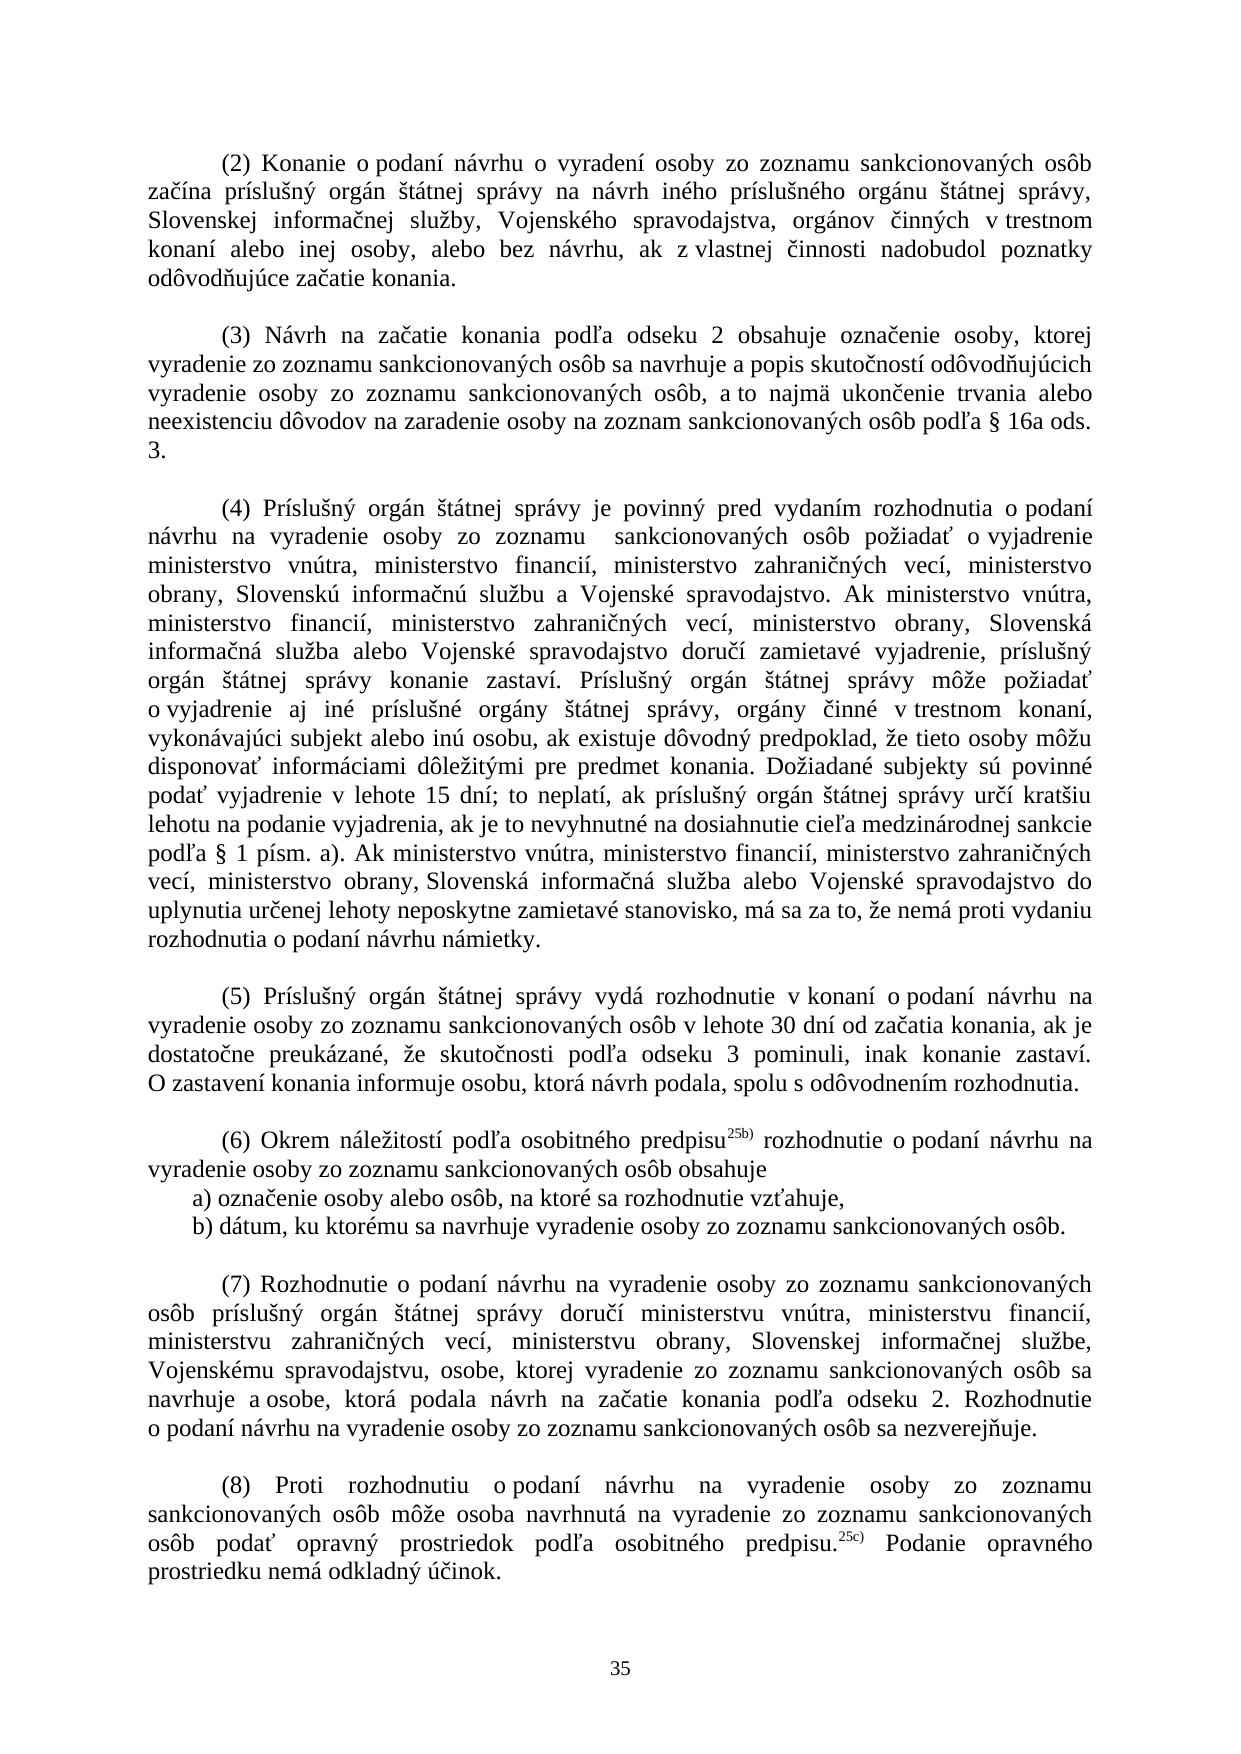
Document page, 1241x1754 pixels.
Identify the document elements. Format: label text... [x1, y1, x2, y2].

text (4) Príslušný orgán štátnej správy je povinný pred vydaním rozhodnutia o podaní návrhu na vyradenie osoby zo zoznamu sankcionovaných osôb požiadať o vyjadrenie ministerstvo vnútra, ministerstvo financií, ministerstvo zahraničných vecí, ministerstvo obrany, Slovenskú informačnú službu a Vojenské spravodajstvo. Ak ministerstvo vnútra, ministerstvo financií, ministerstvo zahraničných vecí, ministerstvo obrany, Slovenská informačná služba alebo Vojenské spravodajstvo doručí zamietavé vyjadrenie, príslušný orgán štátnej správy konanie zastaví. Príslušný orgán štátnej správy môže požiadať o vyjadrenie aj iné príslušné orgány štátnej správy, orgány činné v trestnom konaní, vykonávajúci subjekt alebo inú osobu, ak existuje dôvodný predpoklad, že tieto osoby môžu disponovať informáciami dôležitými pre predmet konania. Dožiadané subjekty sú povinné podať vyjadrenie v lehote 15 dní; to neplatí, ak príslušný orgán štátnej správy určí kratšiu lehotu na podanie vyjadrenia, ak je to nevyhnutné na dosiahnutie cieľa medzinárodnej sankcie podľa § 1 písm. a). Ak ministerstvo vnútra, ministerstvo financií, ministerstvo zahraničných vecí, ministerstvo obrany, Slovenská informačná služba alebo Vojenské spravodajstvo do uplynutia určenej lehoty neposkytne zamietavé stanovisko, má sa za to, že nemá proti vydaniu rozhodnutia o podaní návrhu námietky. [148, 493, 1093, 953]
text a) označenie osoby alebo osôb, na ktoré sa rozhodnutie vzťahuje, [192, 1183, 1093, 1211]
text (2) Konanie o podaní návrhu o vyradení osoby zo zoznamu sankcionovaných osôb začína príslušný orgán štátnej správy na návrh iného príslušného orgánu štátnej správy, Slovenskej informačnej služby, Vojenského spravodajstva, orgánov činných v trestnom konaní alebo inej osoby, alebo bez návrhu, ak z vlastnej činnosti nadobudol poznatky odôvodňujúce začatie konania. [148, 148, 1093, 291]
text (6) Okrem náležitostí podľa osobitného predpisu25b) rozhodnutie o podaní návrhu na vyradenie osoby zo zoznamu sankcionovaných osôb obsahuje [148, 1125, 1093, 1183]
text (5) Príslušný orgán štátnej správy vydá rozhodnutie v konaní o podaní návrhu na vyradenie osoby zo zoznamu sankcionovaných osôb v lehote 30 dní od začatia konania, ak je dostatočne preukázané, že skutočnosti podľa odseku 3 pominuli, inak konanie zastaví. O zastavení konania informuje osobu, ktorá návrh podala, spolu s odôvodnením rozhodnutia. [148, 981, 1093, 1096]
text b) dátum, ku ktorému sa navrhuje vyradenie osoby zo zoznamu sankcionovaných osôb. [192, 1211, 1093, 1240]
text (8) Proti rozhodnutiu o podaní návrhu na vyradenie osoby zo zoznamu sankcionovaných osôb môže osoba navrhnutá na vyradenie zo zoznamu sankcionovaných osôb podať opravný prostriedok podľa osobitného predpisu.25c) Podanie opravného prostriedku nemá odkladný účinok. [148, 1470, 1093, 1585]
text (3) Návrh na začatie konania podľa odseku 2 obsahuje označenie osoby, ktorej vyradenie zo zoznamu sankcionovaných osôb sa navrhuje a popis skutočností odôvodňujúcich vyradenie osoby zo zoznamu sankcionovaných osôb, a to najmä ukončenie trvania alebo neexistenciu dôvodov na zaradenie osoby na zoznam sankcionovaných osôb podľa § 16a ods. 3. [148, 320, 1093, 464]
text (7) Rozhodnutie o podaní návrhu na vyradenie osoby zo zoznamu sankcionovaných osôb príslušný orgán štátnej správy doručí ministerstvu vnútra, ministerstvu financií, ministerstvu zahraničných vecí, ministerstvu obrany, Slovenskej informačnej službe, Vojenskému spravodajstvu, osobe, ktorej vyradenie zo zoznamu sankcionovaných osôb sa navrhuje a osobe, ktorá podala návrh na začatie konania podľa odseku 2. Rozhodnutie o podaní návrhu na vyradenie osoby zo zoznamu sankcionovaných osôb sa nezverejňuje. [148, 1269, 1093, 1441]
